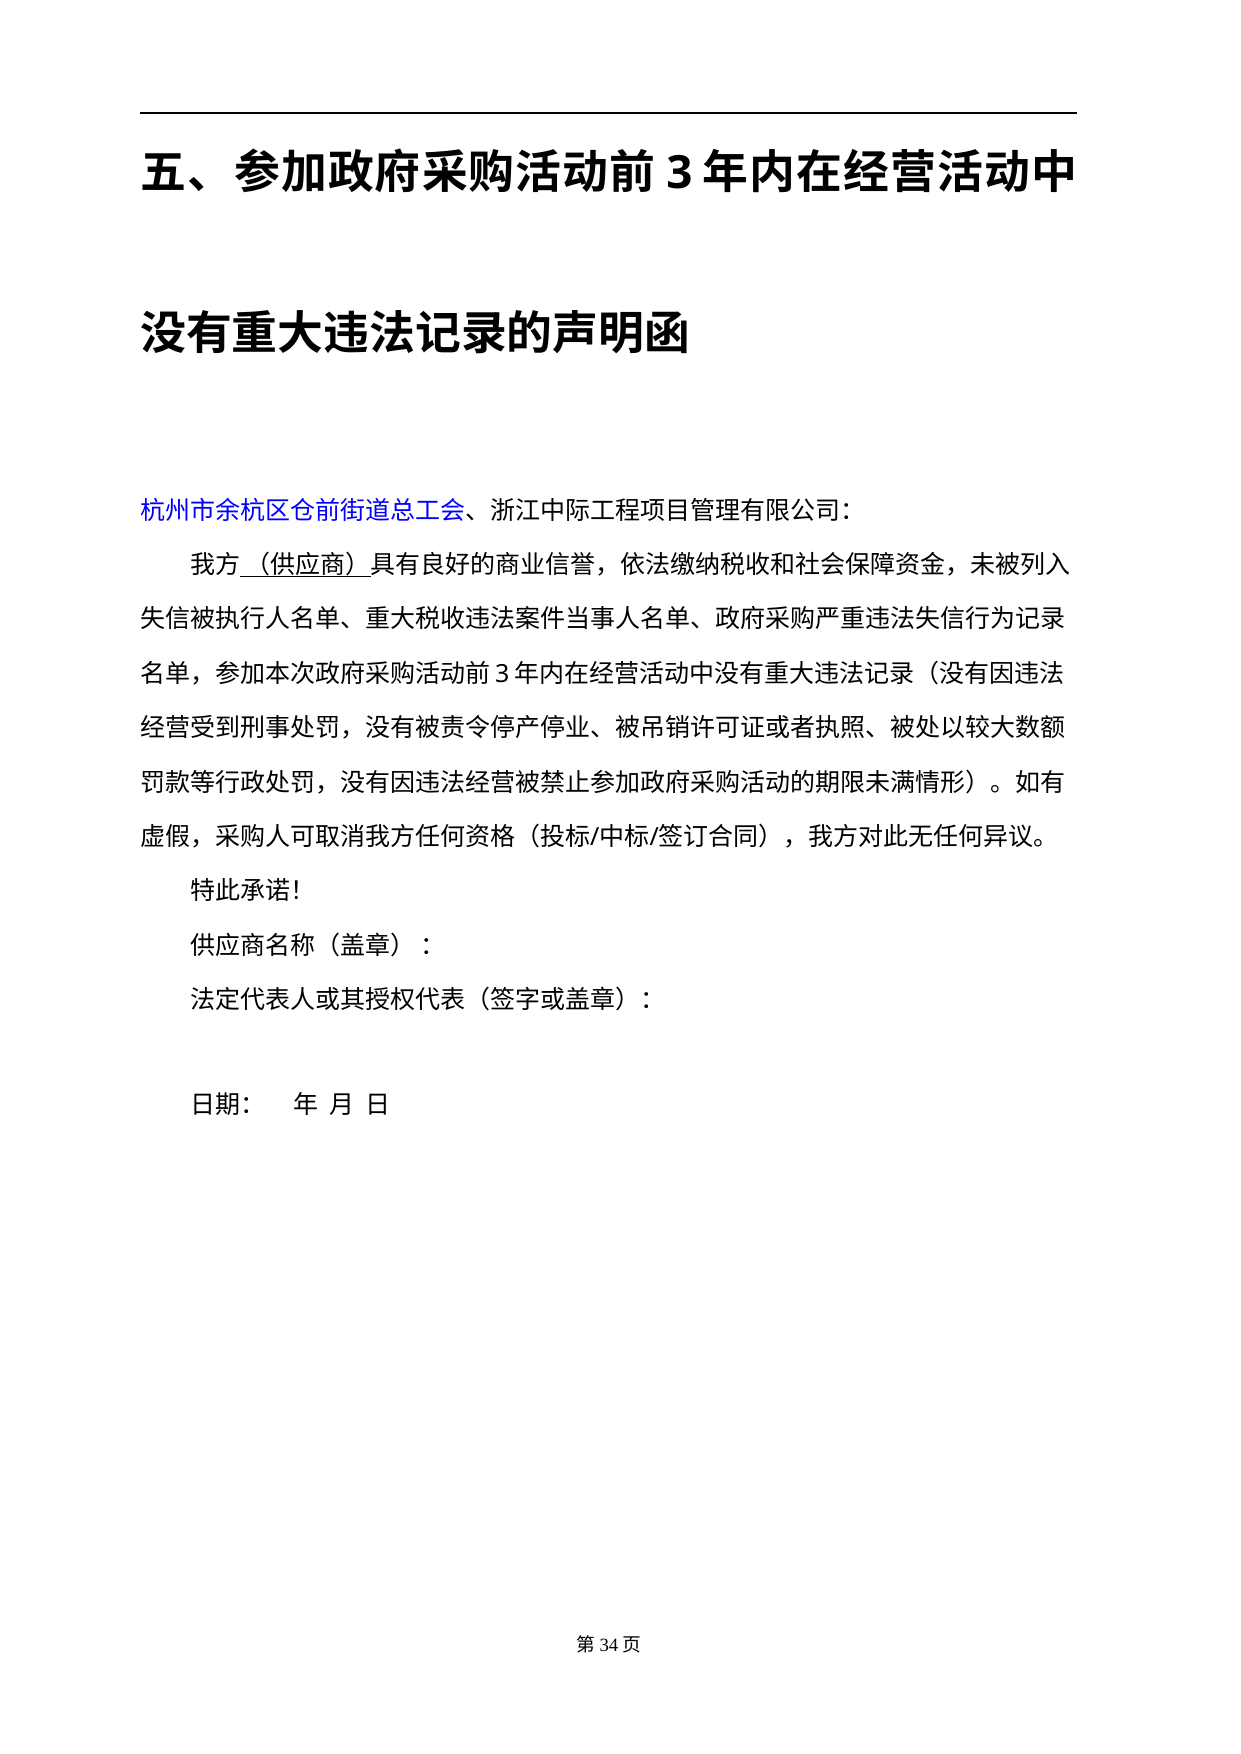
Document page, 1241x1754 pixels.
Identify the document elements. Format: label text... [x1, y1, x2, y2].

text 杭州市余杭区仓前街道总工会、浙江中际工程项目管理有限公司： [140, 490, 1077, 526]
text 特此承诺！ [140, 871, 1077, 907]
text 法定代表人或其授权代表（签字或盖章）： [140, 979, 1077, 1016]
subtitle 五、参加政府采购活动前3年内在经营活动中没有重大违法记录的声明函 [140, 136, 1077, 362]
text 我方 （供应商）具有良好的商业信誉，依法缴纳税收和社会保障资金，未被列入失信被执行人名单、重大税收违法案件当事人名单、政府采购严重违法失信行为记录名单，参加本次政府采购活动前3年内在经营活动中没有重大违法记录（没有因违法经营受到刑事处罚，没有被责令停产停业、被吊销许可证或者执照、被处以较大数额罚款等行政处罚，没有因违法经营被禁止参加政府采购活动的期限未满情形）。如有虚假，采购人可取消我方任何资格（投标/中标/签订合同），我方对此无任何异议。 [140, 544, 1077, 853]
text 供应商名称（盖章） ： [140, 925, 1077, 961]
text 日期： 年 月 日 [140, 1085, 1077, 1121]
